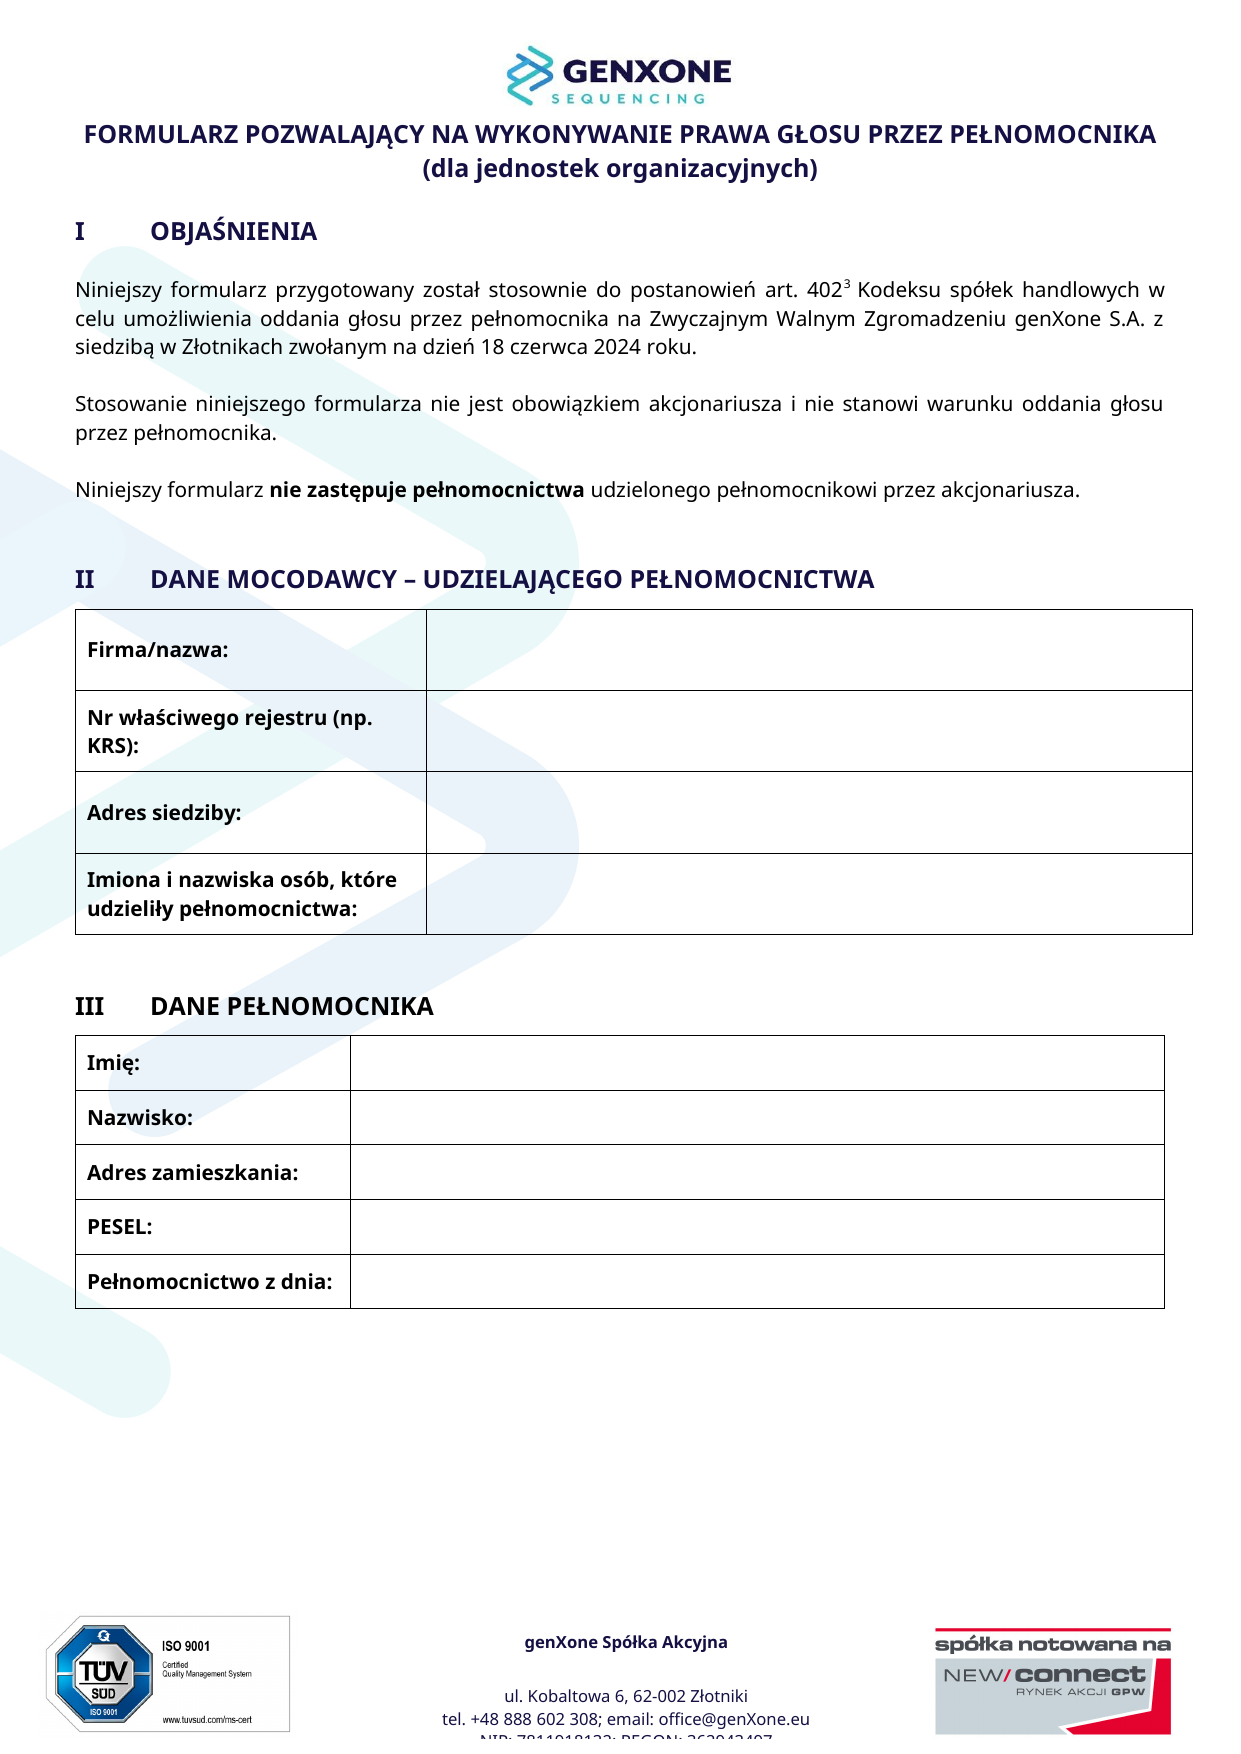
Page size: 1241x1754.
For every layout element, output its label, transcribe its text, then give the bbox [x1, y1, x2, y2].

table_cell PESEL: [76, 1200, 350, 1253]
text II DANE MOCODAWCY – UDZIELAJĄCEGO PEŁNOMOCNICTWA [75, 562, 1123, 596]
table_cell [351, 1091, 1164, 1144]
table_cell [351, 1145, 1164, 1199]
table_header [351, 1036, 1164, 1089]
text FORMULARZ POZWALAJĄCY NA WYKONYWANIE PRAWA GŁOSU PRZEZ PEŁNOMOCNIKA [75, 33, 1165, 151]
table_cell Imiona i nazwiska osób, które udzieliły pełnomocnictwa: [76, 854, 426, 934]
text (dla jednostek organizacyjnych) [75, 151, 1165, 185]
table_cell Adres siedziby: [76, 772, 426, 852]
table_cell Nr właściwego rejestru (np. KRS): [76, 691, 426, 771]
picture [0, 0, 1237, 1739]
table_cell [351, 1255, 1164, 1308]
table_cell [351, 1200, 1164, 1253]
text III DANE PEŁNOMOCNIKA [75, 988, 1123, 1022]
table_cell Adres zamieszkania: [76, 1145, 350, 1199]
table_header Firma/nazwa: [76, 610, 426, 690]
table_cell [427, 772, 1192, 852]
table_cell Pełnomocnictwo z dnia: [76, 1255, 350, 1308]
table_header Imię: [76, 1036, 350, 1089]
table_header [427, 610, 1192, 690]
text Niniejszy formularz nie zastępuje pełnomocnictwa udzielonego pełnomocnikowi przez akcjonariusza. [75, 475, 1165, 503]
table_cell [427, 691, 1192, 771]
text Stosowanie niniejszego formularza nie jest obowiązkiem akcjonariusza i nie stanowi warunku oddania głosu przez pełnomocnika. [75, 389, 1165, 446]
text I OBJAŚNIENIA [75, 213, 1165, 247]
text Niniejszy formularz przygotowany został stosownie do postanowień art. 4023 Kodeksu spółek handlowych w celu umożliwienia oddania głosu przez pełnomocnika na Zwyczajnym Walnym Zgromadzeniu genXone S.A. z siedzibą w Złotnikach zwołanym na dzień 18 czerwca 2024 roku. [75, 276, 1165, 361]
table_cell Nazwisko: [76, 1091, 350, 1144]
table_cell [427, 854, 1192, 934]
